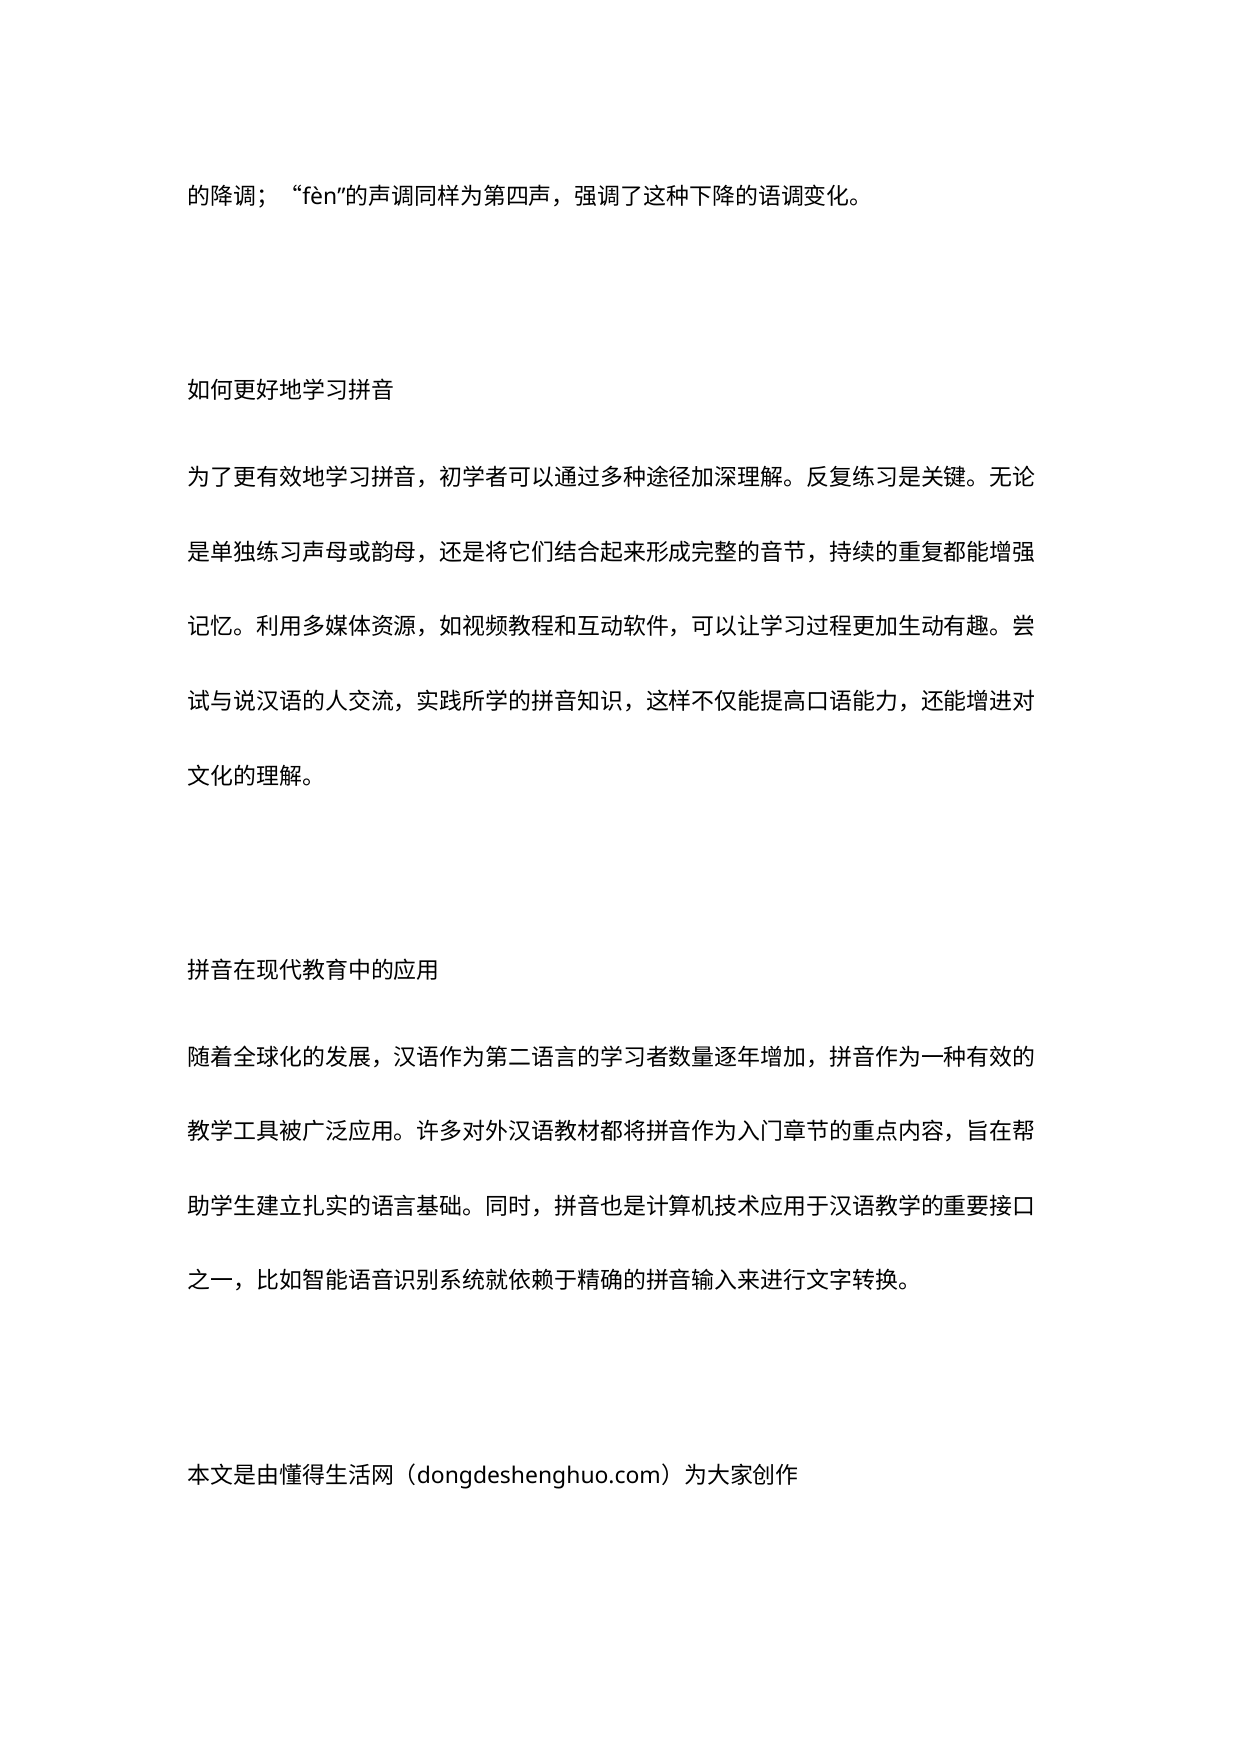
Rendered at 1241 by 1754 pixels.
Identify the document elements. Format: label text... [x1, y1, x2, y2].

text 随着全球化的发展，汉语作为第二语言的学习者数量逐年增加，拼音作为一种有效的教学工具被广泛应用。许多对外汉语教材都将拼音作为入门章节的重点内容，旨在帮助学生建立扎实的语言基础。同时，拼音也是计算机技术应用于汉语教学的重要接口之一，比如智能语音识别系统就依赖于精确的拼音输入来进行文字转换。 [187, 1022, 1053, 1312]
text 本文是由懂得生活网（dongdeshenghuo.com）为大家创作 [187, 1441, 1053, 1506]
text 拼音在现代教育中的应用 [187, 936, 1053, 1001]
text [187, 162, 1053, 227]
text 如何更好地学习拼音 [187, 356, 1053, 421]
text 为了更有效地学习拼音，初学者可以通过多种途径加深理解。反复练习是关键。无论是单独练习声母或韵母，还是将它们结合起来形成完整的音节，持续的重复都能增强记忆。利用多媒体资源，如视频教程和互动软件，可以让学习过程更加生动有趣。尝试与说汉语的人交流，实践所学的拼音知识，这样不仅能提高口语能力，还能增进对文化的理解。 [187, 443, 1053, 807]
